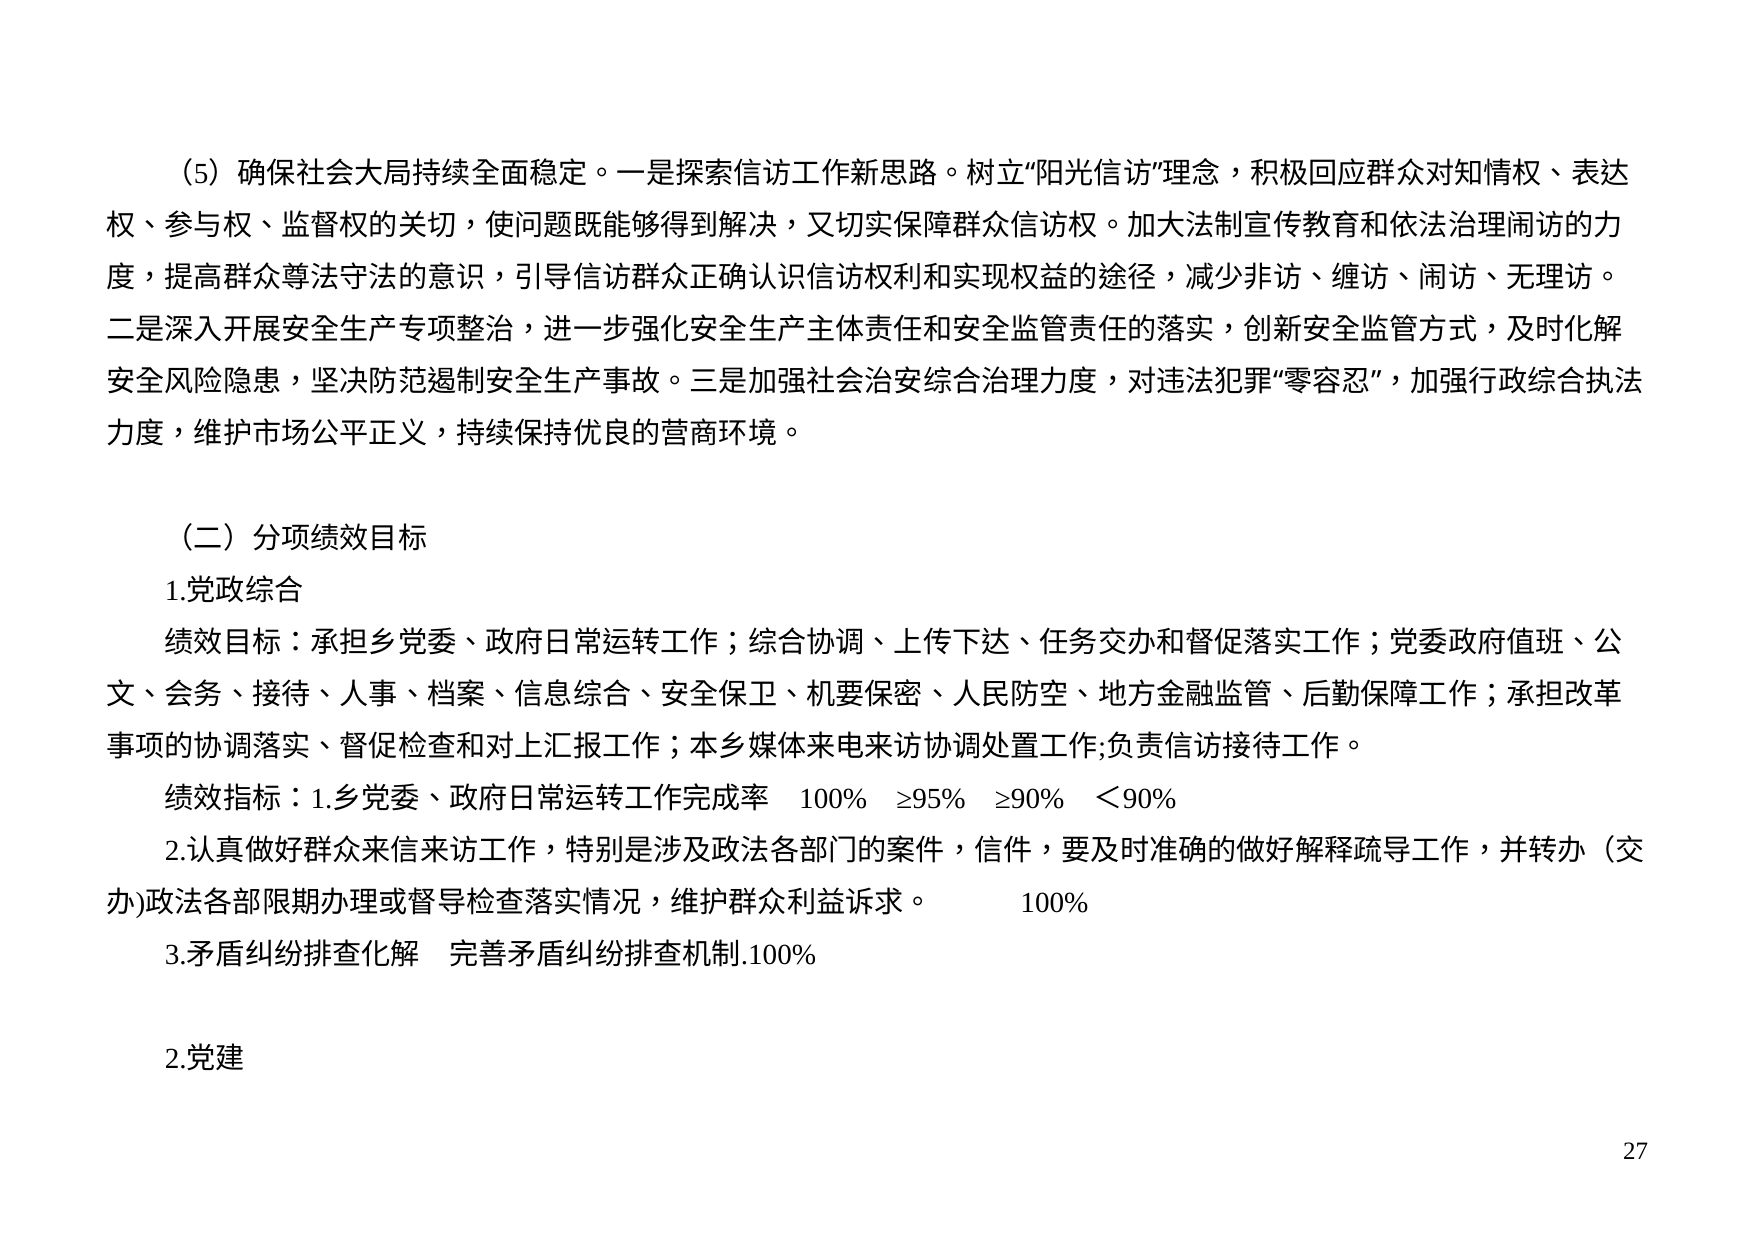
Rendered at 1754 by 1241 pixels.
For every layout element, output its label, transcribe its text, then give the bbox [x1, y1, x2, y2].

text 1.党政综合 [106, 558, 1648, 611]
text 2.党建 [106, 1027, 1648, 1079]
text 绩效目标：承担乡党委、政府日常运转工作；综合协调、上传下达、任务交办和督促落实工作；党委政府值班、公文、会务、接待、人事、档案、信息综合、安全保卫、机要保密、人民防空、地方金融监管、后勤保障工作；承担改革事项的协调落实、督促检查和对上汇报工作；本乡媒体来电来访协调处置工作;负责信访接待工作。 [106, 611, 1648, 767]
text （5）确保社会大局持续全面稳定。一是探索信访工作新思路。树立“阳光信访”理念，积极回应群众对知情权、表达权、参与权、监督权的关切，使问题既能够得到解决，又切实保障群众信访权。加大法制宣传教育和依法治理闹访的力度，提高群众尊法守法的意识，引导信访群众正确认识信访权利和实现权益的途径，减少非访、缠访、闹访、无理访。二是深入开展安全生产专项整治，进一步强化安全生产主体责任和安全监管责任的落实，创新安全监管方式，及时化解安全风险隐患，坚决防范遏制安全生产事故。三是加强社会治安综合治理力度，对违法犯罪“零容忍”，加强行政综合执法力度，维护市场公平正义，持续保持优良的营商环境。 [106, 142, 1648, 454]
text 2.认真做好群众来信来访工作，特别是涉及政法各部门的案件，信件，要及时准确的做好解释疏导工作，并转办（交办)政法各部限期办理或督导检查落实情况，维护群众利益诉求。 100% [106, 819, 1648, 923]
text 3.矛盾纠纷排查化解 完善矛盾纠纷排查机制.100% [106, 923, 1648, 975]
text （二）分项绩效目标 [106, 506, 1648, 558]
text 绩效指标：1.乡党委、政府日常运转工作完成率 100% ≥95% ≥90% ＜90% [106, 767, 1648, 819]
